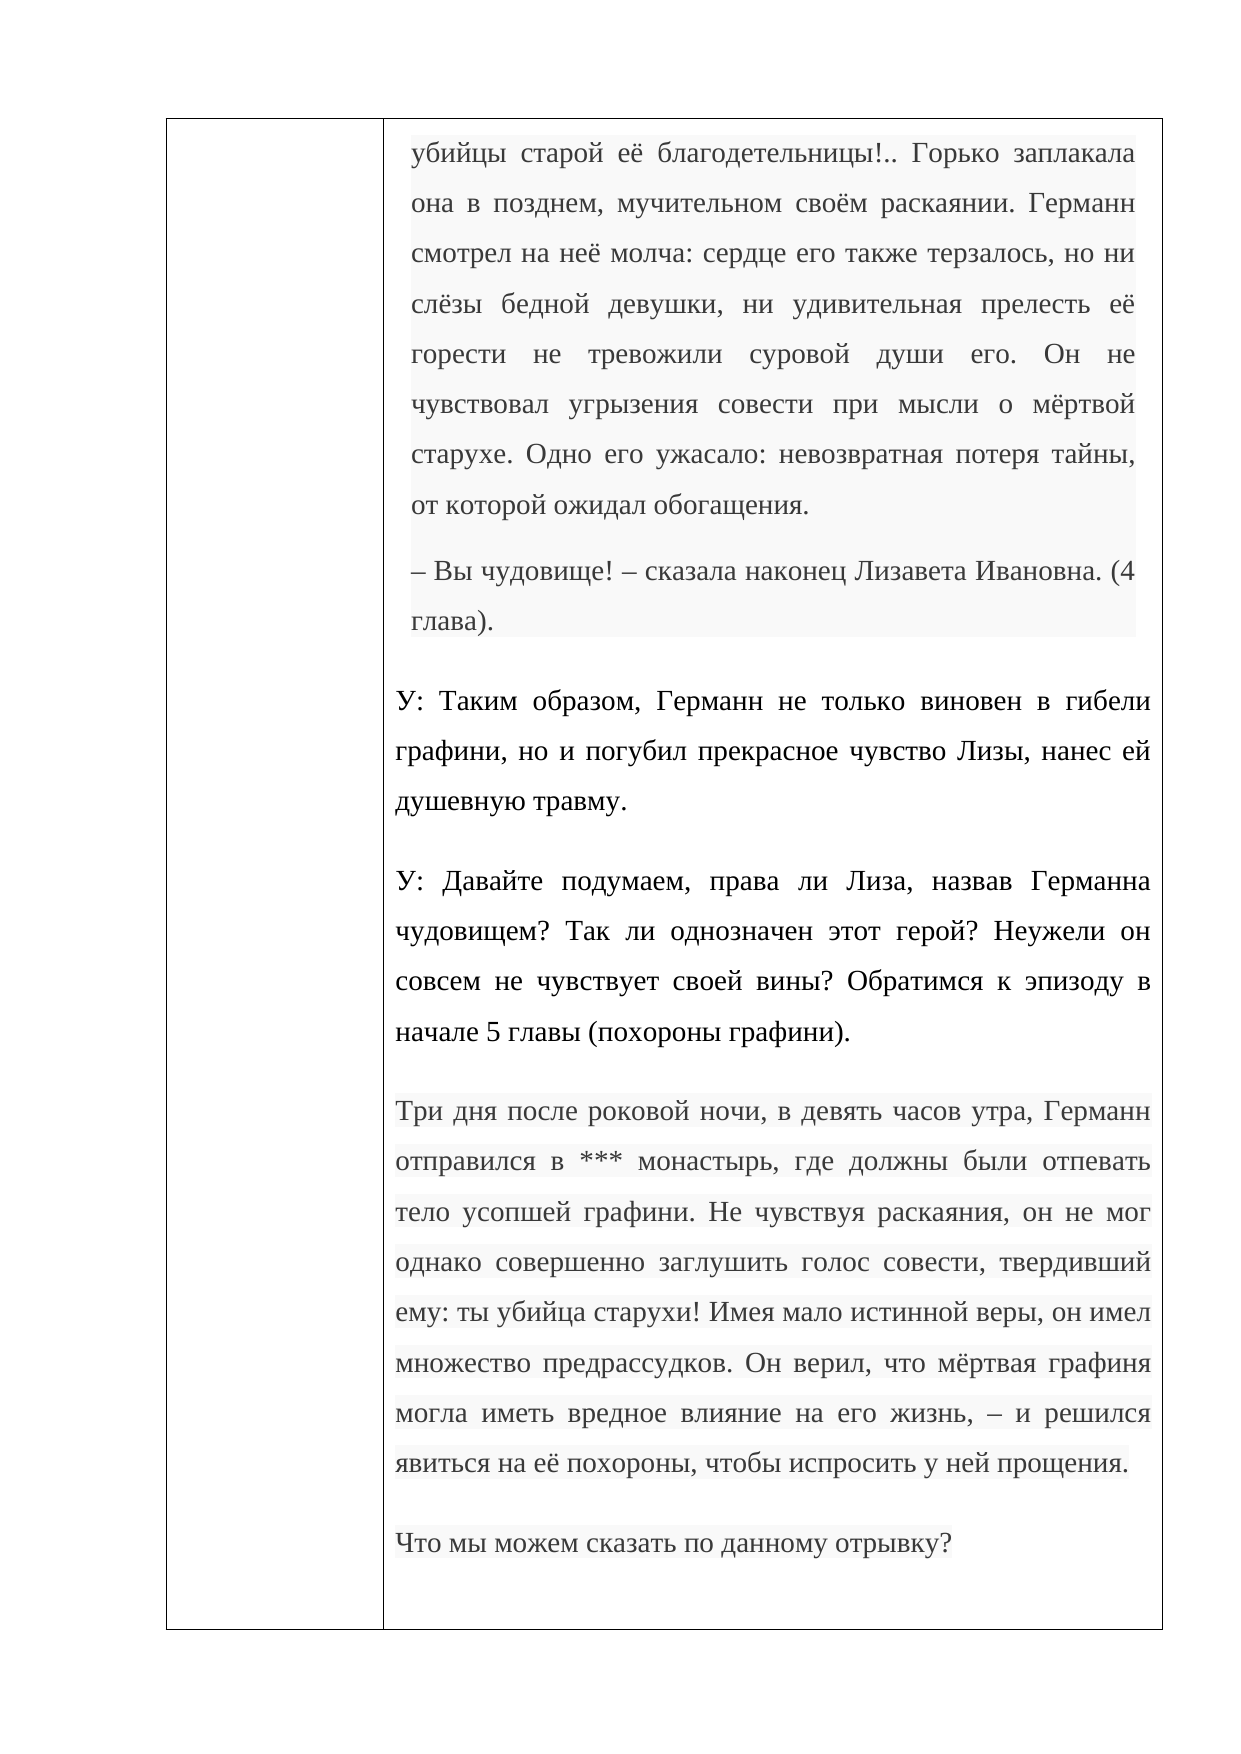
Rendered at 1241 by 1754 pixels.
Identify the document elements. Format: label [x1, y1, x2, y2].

table_cell [167, 119, 383, 1628]
table_cell [384, 119, 1162, 1628]
